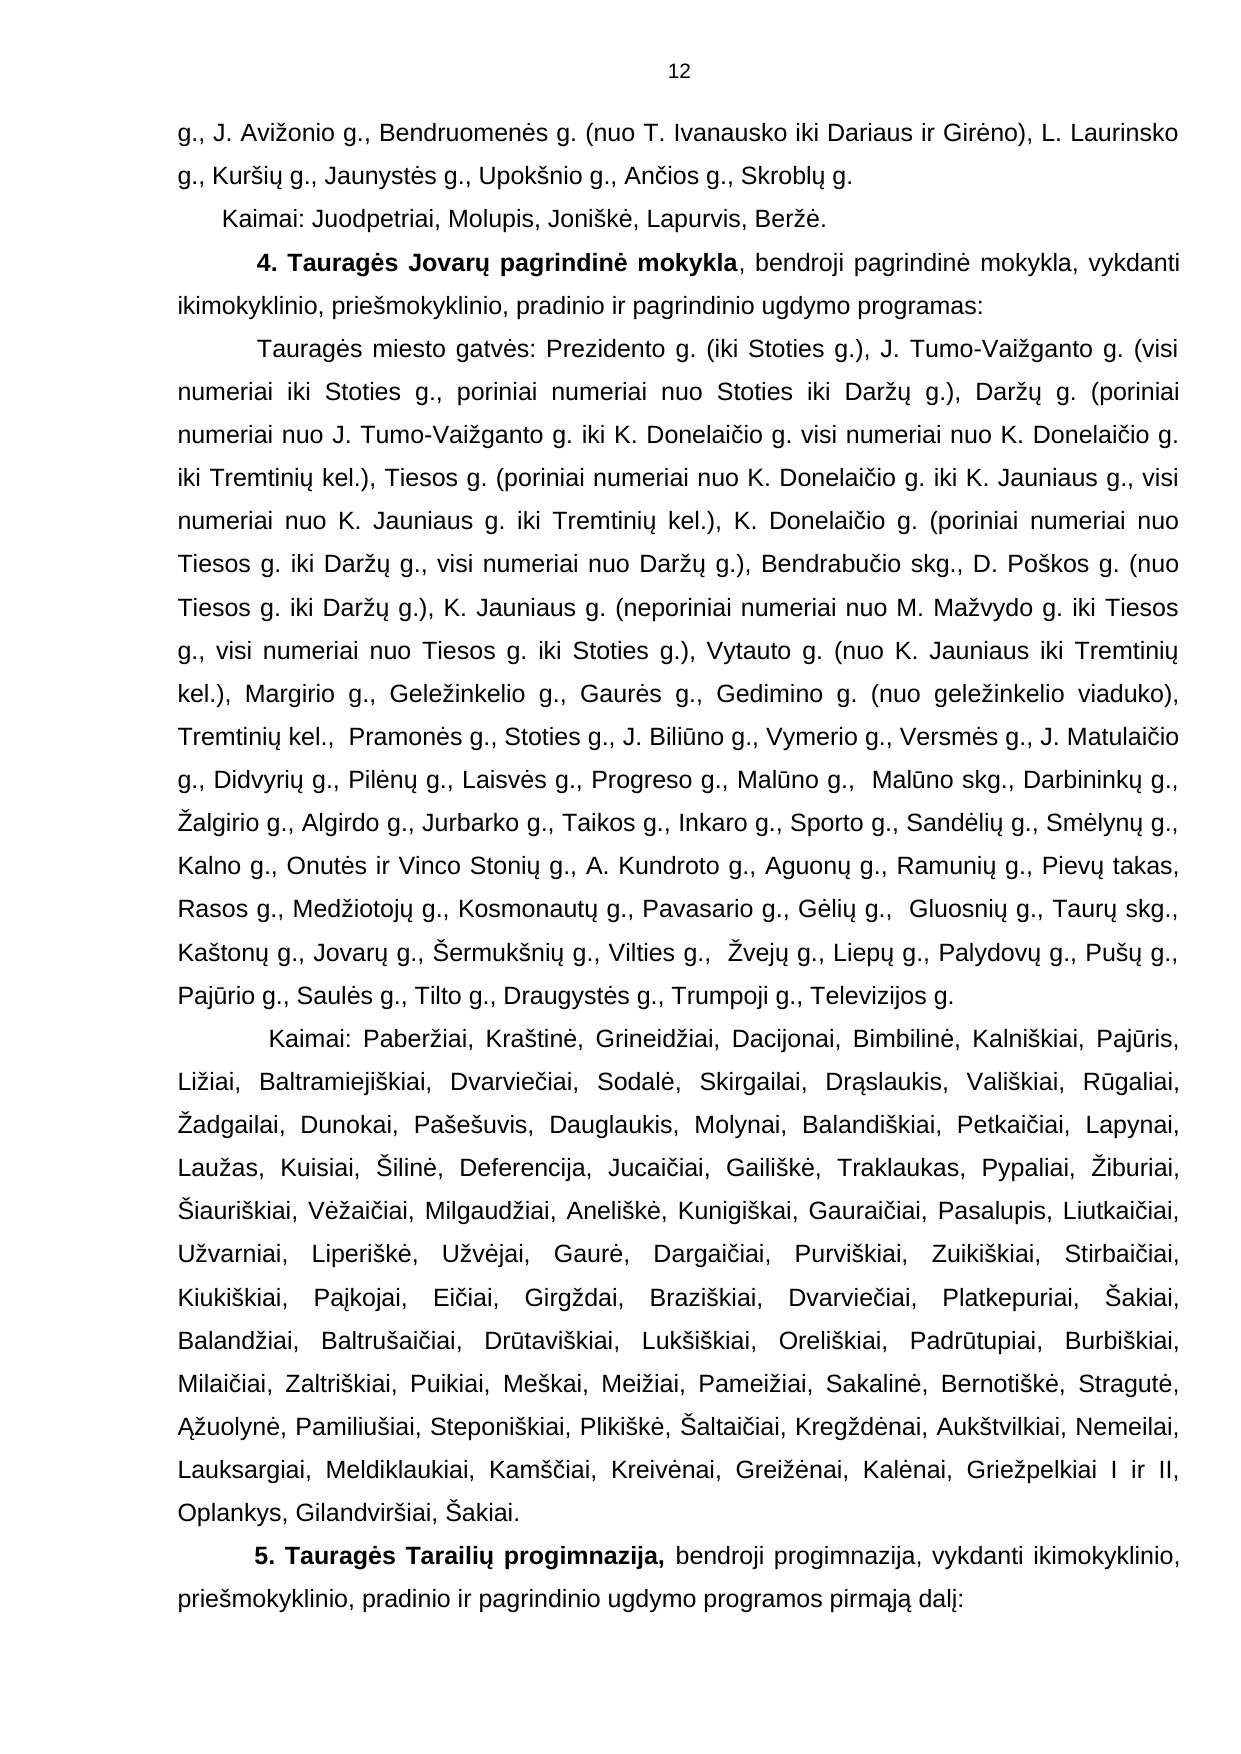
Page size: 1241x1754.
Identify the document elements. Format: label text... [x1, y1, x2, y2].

text 5. Tauragės Tarailių progimnazija, bendroji progimnazija, vykdanti ikimokyklinio, priešmokyklinio, pradinio ir pagrindinio ugdymo programos pirmąją dalį: [177, 1541, 1181, 1613]
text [177, 118, 1181, 190]
text 4. Tauragės Jovarų pagrindinė mokykla, bendroji pagrindinė mokykla, vykdanti ikimokyklinio, priešmokyklinio, pradinio ir pagrindinio ugdymo programas: [177, 247, 1181, 319]
text Kaimai: Juodpetriai, Molupis, Joniškė, Lapurvis, Beržė. [177, 204, 1181, 233]
text Tauragės miesto gatvės: Prezidento g. (iki Stoties g.), J. Tumo-Vaižganto g. (visi numeriai iki Stoties g., poriniai numeriai nuo Stoties iki Daržų g.), Daržų g. (poriniai numeriai nuo J. Tumo-Vaižganto g. iki K. Donelaičio g. visi numeriai nuo K. Donelaičio g. iki Tremtinių kel.), Tiesos g. (poriniai numeriai nuo K. Donelaičio g. iki K. Jauniaus g., visi numeriai nuo K. Jauniaus g. iki Tremtinių kel.), K. Donelaičio g. (poriniai numeriai nuo Tiesos g. iki Daržų g., visi numeriai nuo Daržų g.), Bendrabučio skg., D. Poškos g. (nuo Tiesos g. iki Daržų g.), K. Jauniaus g. (neporiniai numeriai nuo M. Mažvydo g. iki Tiesos g., visi numeriai nuo Tiesos g. iki Stoties g.), Vytauto g. (nuo K. Jauniaus iki Tremtinių kel.), Margirio g., Geležinkelio g., Gaurės g., Gedimino g. (nuo geležinkelio viaduko), Tremtinių kel., Pramonės g., Stoties g., J. Biliūno g., Vymerio g., Versmės g., J. Matulaičio g., Didvyrių g., Pilėnų g., Laisvės g., Progreso g., Malūno g., Malūno skg., Darbininkų g., Žalgirio g., Algirdo g., Jurbarko g., Taikos g., Inkaro g., Sporto g., Sandėlių g., Smėlynų g., Kalno g., Onutės ir Vinco Stonių g., A. Kundroto g., Aguonų g., Ramunių g., Pievų takas, Rasos g., Medžiotojų g., Kosmonautų g., Pavasario g., Gėlių g., Gluosnių g., Taurų skg., Kaštonų g., Jovarų g., Šermukšnių g., Vilties g., Žvejų g., Liepų g., Palydovų g., Pušų g., Pajūrio g., Saulės g., Tilto g., Draugystės g., Trumpoji g., Televizijos g. [177, 334, 1181, 1009]
text Kaimai: Paberžiai, Kraštinė, Grineidžiai, Dacijonai, Bimbilinė, Kalniškiai, Pajūris, Ližiai, Baltramiejiškiai, Dvarviečiai, Sodalė, Skirgailai, Drąslaukis, Vališkiai, Rūgaliai, Žadgailai, Dunokai, Pašešuvis, Dauglaukis, Molynai, Balandiškiai, Petkaičiai, Lapynai, Laužas, Kuisiai, Šilinė, Deferencija, Jucaičiai, Gailiškė, Traklaukas, Pypaliai, Žiburiai, Šiauriškiai, Vėžaičiai, Milgaudžiai, Aneliškė, Kunigiškai, Gauraičiai, Pasalupis, Liutkaičiai, Užvarniai, Liperiškė, Užvėjai, Gaurė, Dargaičiai, Purviškiai, Zuikiškiai, Stirbaičiai, Kiukiškiai, Paįkojai, Eičiai, Girgždai, Braziškiai, Dvarviečiai, Platkepuriai, Šakiai, Balandžiai, Baltrušaičiai, Drūtaviškiai, Lukšiškiai, Oreliškiai, Padrūtupiai, Burbiškiai, Milaičiai, Zaltriškiai, Puikiai, Meškai, Meižiai, Pameižiai, Sakalinė, Bernotiškė, Stragutė, Ąžuolynė, Pamiliušiai, Steponiškiai, Plikiškė, Šaltaičiai, Kregždėnai, Aukštvilkiai, Nemeilai, Lauksargiai, Meldiklaukiai, Kamščiai, Kreivėnai, Greižėnai, Kalėnai, Griežpelkiai I ir II, Oplankys, Gilandviršiai, Šakiai. [177, 1024, 1181, 1527]
